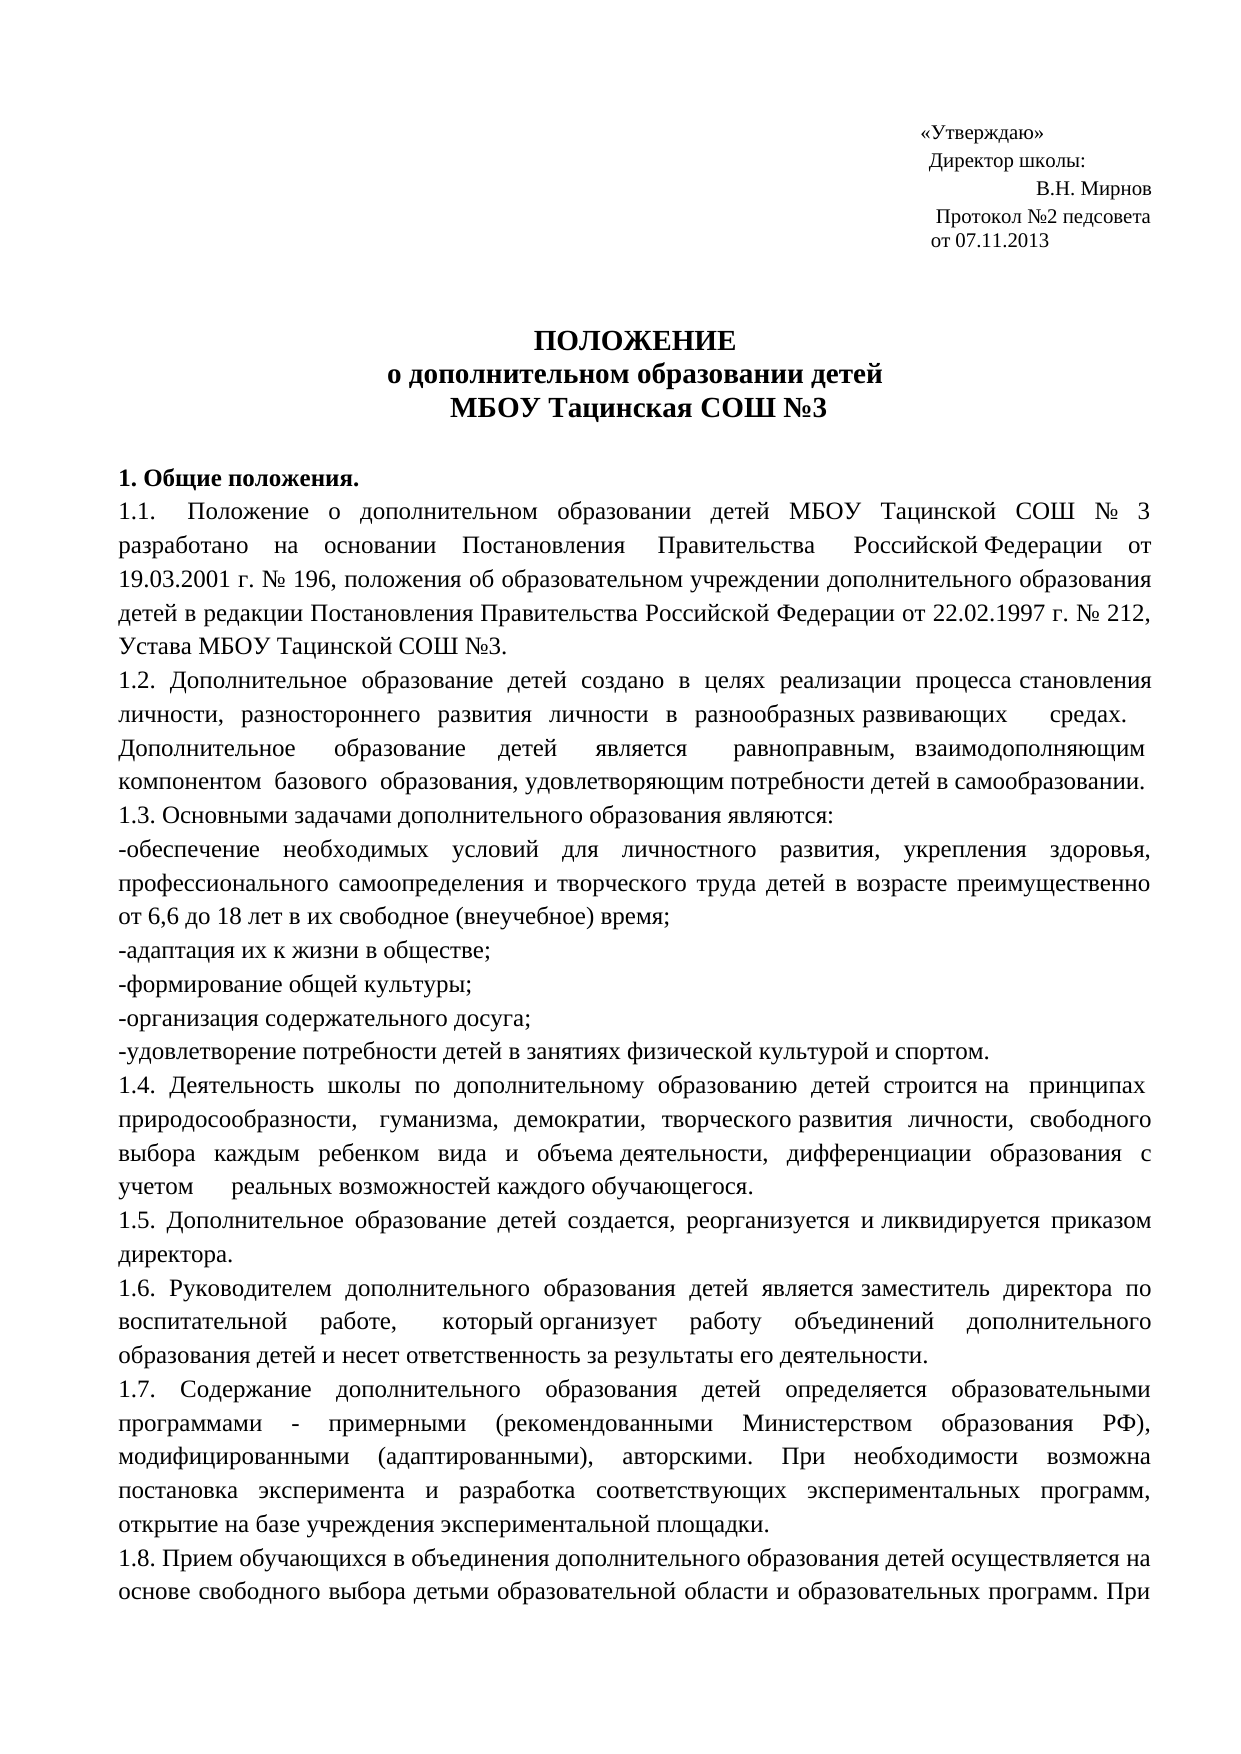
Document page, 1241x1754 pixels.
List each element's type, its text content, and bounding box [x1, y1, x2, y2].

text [118, 1538, 1152, 1605]
text -формирование общей культуры; [118, 964, 1152, 998]
text от 07.11.2013 [118, 228, 1152, 252]
text Директор школы: [118, 148, 1152, 172]
text МБОУ Тацинская СОШ №3 [118, 390, 1152, 424]
text 1. Общие положения. [118, 458, 1152, 491]
text В.Н. Мирнов [118, 176, 1152, 200]
text 1.4. Деятельность школы по дополнительному образованию детей строится на принципах природосообразности, гуманизма, демократии, творческого развития личности, свободного выбора каждым ребенком вида и объема деятельности, дифференциации образования с учетом реальных возможностей каждого обучающегося. [118, 1065, 1152, 1200]
text -удовлетворение потребности детей в занятиях физической культурой и спортом. [118, 1031, 1152, 1065]
text Протокол №2 педсовета [118, 203, 1152, 228]
text 1.5. Дополнительное образование детей создается, реорганизуется и ликвидируется приказом директора. [118, 1200, 1152, 1268]
text о дополнительном образовании детей [118, 356, 1152, 390]
text 1.3. Основными задачами дополнительного образования являются: [118, 795, 1152, 829]
text 1.6. Руководителем дополнительного образования детей является заместитель директора по воспитательной работе, который организует работу объединений дополнительного образования детей и несет ответственность за результаты его деятельности. [118, 1268, 1152, 1369]
text 1.1. Положение о дополнительном образовании детей МБОУ Тацинской СОШ № 3 разработано на основании Постановления Правительства Российской Федерации от 19.03.2001 г. № 196, положения об образовательном учреждении дополнительного образования детей в редакции Постановления Правительства Российской Федерации от 22.02.1997 г. № 212, Устава МБОУ Тацинской СОШ №3. [118, 491, 1152, 660]
text -организация содержательного досуга; [118, 998, 1152, 1031]
text -обеспечение необходимых условий для личностного развития, укрепления здоровья, профессионального самоопределения и творческого труда детей в возрасте преимущественно от 6,6 до 18 лет в их свободное (внеучебное) время; [118, 829, 1152, 930]
text ПОЛОЖЕНИЕ [118, 323, 1152, 356]
text 1.7. Содержание дополнительного образования детей определяется образовательными программами - примерными (рекомендованными Министерством образования РФ), модифицированными (адаптированными), авторскими. При необходимости возможна постановка эксперимента и разработка соответствующих экспериментальных программ, открытие на базе учреждения экспериментальной площадки. [118, 1369, 1152, 1538]
text «Утверждаю» [118, 118, 1152, 144]
text 1.2. Дополнительное образование детей создано в целях реализации процесса становления личности, разностороннего развития личности в разнообразных развивающих средах. Дополнительное образование детей является равноправным, взаимодополняющим компонентом базового образования, удовлетворяющим потребности детей в самообразовании. [118, 660, 1152, 795]
text -адаптация их к жизни в обществе; [118, 930, 1152, 964]
